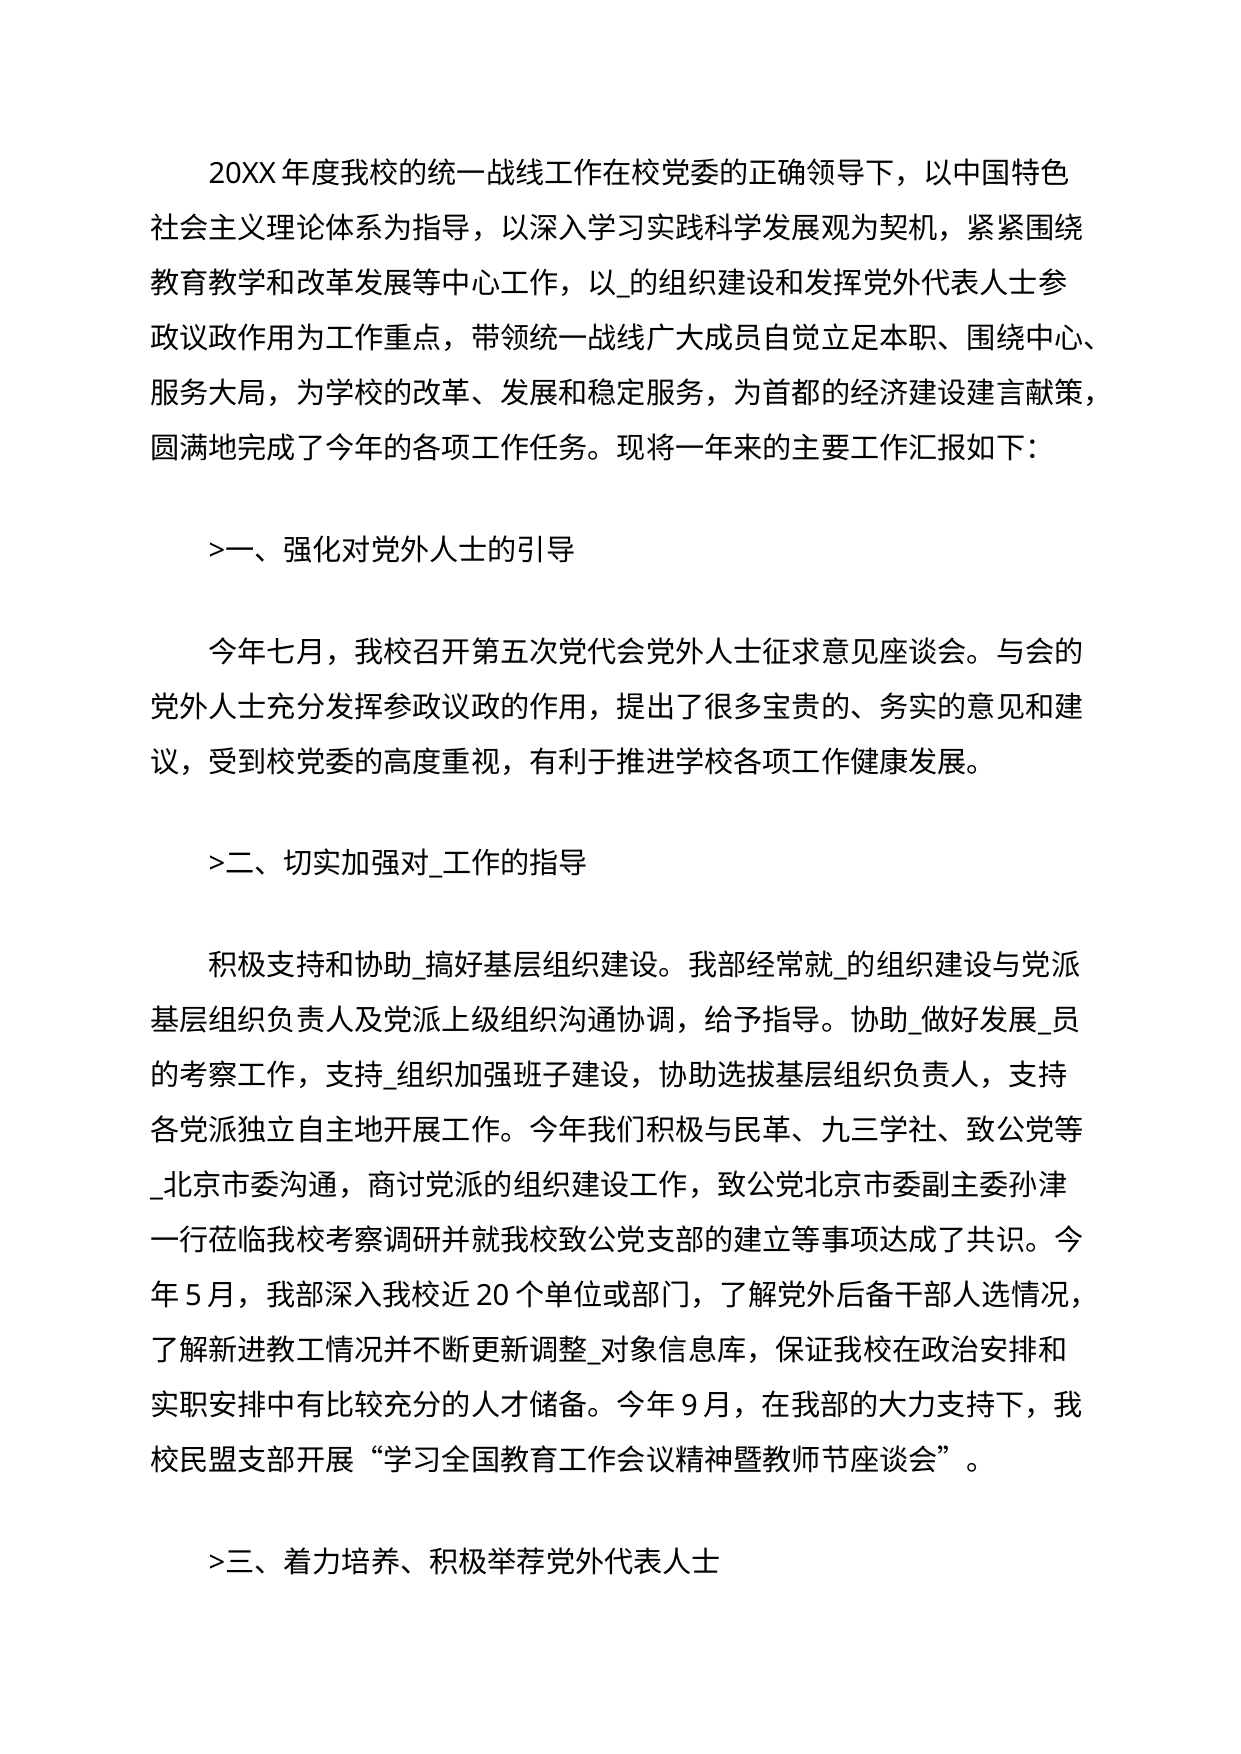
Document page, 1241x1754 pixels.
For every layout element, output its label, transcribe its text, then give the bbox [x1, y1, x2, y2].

text >三、着力培养、积极举荐党外代表人士 [150, 1538, 1090, 1581]
text >一、强化对党外人士的引导 [150, 526, 1090, 569]
text 今年七月，我校召开第五次党代会党外人士征求意见座谈会。与会的党外人士充分发挥参政议政的作用，提出了很多宝贵的、务实的意见和建议，受到校党委的高度重视，有利于推进学校各项工作健康发展。 [150, 628, 1090, 781]
text >二、切实加强对_工作的指导 [150, 840, 1090, 882]
text 20XX年度我校的统一战线工作在校党委的正确领导下，以中国特色社会主义理论体系为指导，以深入学习实践科学发展观为契机，紧紧围绕教育教学和改革发展等中心工作，以_的组织建设和发挥党外代表人士参政议政作用为工作重点，带领统一战线广大成员自觉立足本职、围绕中心、服务大局，为学校的改革、发展和稳定服务，为首都的经济建设建言献策，圆满地完成了今年的各项工作任务。现将一年来的主要工作汇报如下： [150, 150, 1090, 467]
text 积极支持和协助_搞好基层组织建设。我部经常就_的组织建设与党派基层组织负责人及党派上级组织沟通协调，给予指导。协助_做好发展_员的考察工作，支持_组织加强班子建设，协助选拔基层组织负责人，支持各党派独立自主地开展工作。今年我们积极与民革、九三学社、致公党等_北京市委沟通，商讨党派的组织建设工作，致公党北京市委副主委孙津一行莅临我校考察调研并就我校致公党支部的建立等事项达成了共识。今年5月，我部深入我校近20个单位或部门，了解党外后备干部人选情况，了解新进教工情况并不断更新调整_对象信息库，保证我校在政治安排和实职安排中有比较充分的人才储备。今年9月，在我部的大力支持下，我校民盟支部开展“学习全国教育工作会议精神暨教师节座谈会”。 [150, 942, 1090, 1479]
